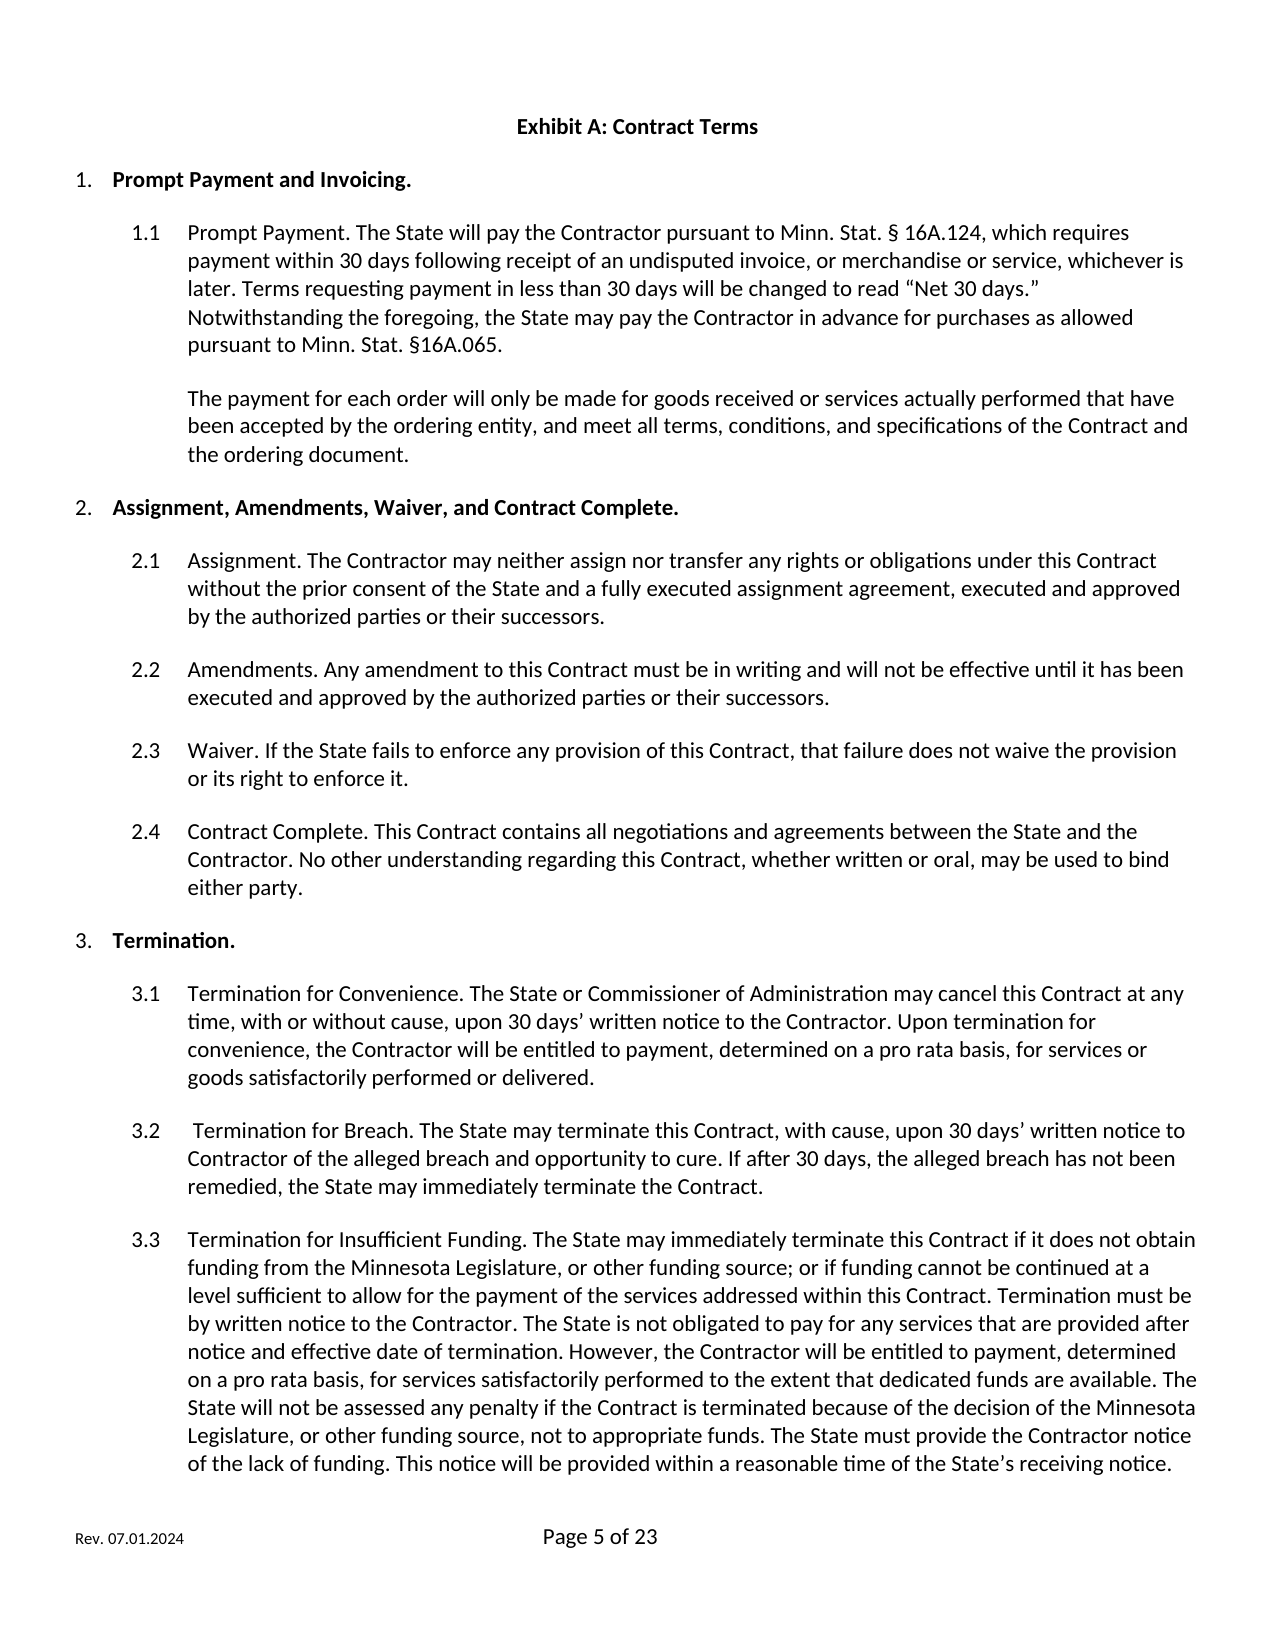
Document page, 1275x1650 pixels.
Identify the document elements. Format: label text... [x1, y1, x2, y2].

subtitle Termination. [75, 926, 1200, 954]
subtitle Contract Complete. This Contract contains all negotiations and agreements between the State and the Contractor. No other understanding regarding this Contract, whether written or oral, may be used to bind either party. [131, 817, 1200, 901]
subtitle Termination for Breach. The State may terminate this Contract, with cause, upon 30 days’ written notice to Contractor of the alleged breach and opportunity to cure. If after 30 days, the alleged breach has not been remedied, the State may immediately terminate the Contract. [131, 1116, 1200, 1200]
title Exhibit A: Contract Terms [75, 112, 1200, 141]
subtitle Assignment. The Contractor may neither assign nor transfer any rights or obligations under this Contract without the prior consent of the State and a fully executed assignment agreement, executed and approved by the authorized parties or their successors. [131, 546, 1200, 630]
subtitle Assignment, Amendments, Waiver, and Contract Complete. [75, 493, 1200, 521]
subtitle Prompt Payment and Invoicing. [75, 166, 1200, 193]
subtitle Amendments. Any amendment to this Contract must be in writing and will not be effective until it has been executed and approved by the authorized parties or their successors. [131, 655, 1200, 711]
subtitle Termination for Convenience. The State or Commissioner of Administration may cancel this Contract at any time, with or without cause, upon 30 days’ written notice to the Contractor. Upon termination for convenience, the Contractor will be entitled to payment, determined on a pro rata basis, for services or goods satisfactorily performed or delivered. [131, 979, 1200, 1091]
subtitle Waiver. If the State fails to enforce any provision of this Contract, that failure does not waive the provision or its right to enforce it. [131, 736, 1200, 792]
subtitle Termination for Insufficient Funding. The State may immediately terminate this Contract if it does not obtain funding from the Minnesota Legislature, or other funding source; or if funding cannot be continued at a level sufficient to allow for the payment of the services addressed within this Contract. Termination must be by written notice to the Contractor. The State is not obligated to pay for any services that are provided after notice and effective date of termination. However, the Contractor will be entitled to payment, determined on a pro rata basis, for services satisfactorily performed to the extent that dedicated funds are available. The State will not be assessed any penalty if the Contract is terminated because of the decision of the Minnesota Legislature, or other funding source, not to appropriate funds. The State must provide the Contractor notice of the lack of funding. This notice will be provided within a reasonable time of the State’s receiving notice. [131, 1225, 1200, 1477]
text The payment for each order will only be made for goods received or services actually performed that have been accepted by the ordering entity, and meet all terms, conditions, and specifications of the Contract and the ordering document. [187, 384, 1200, 468]
subtitle Prompt Payment. The State will pay the Contractor pursuant to Minn. Stat. § 16A.124, which requires payment within 30 days following receipt of an undisputed invoice, or merchandise or service, whichever is later. Terms requesting payment in less than 30 days will be changed to read “Net 30 days.” Notwithstanding the foregoing, the State may pay the Contractor in advance for purchases as allowed pursuant to Minn. Stat. §16A.065. [131, 218, 1200, 359]
